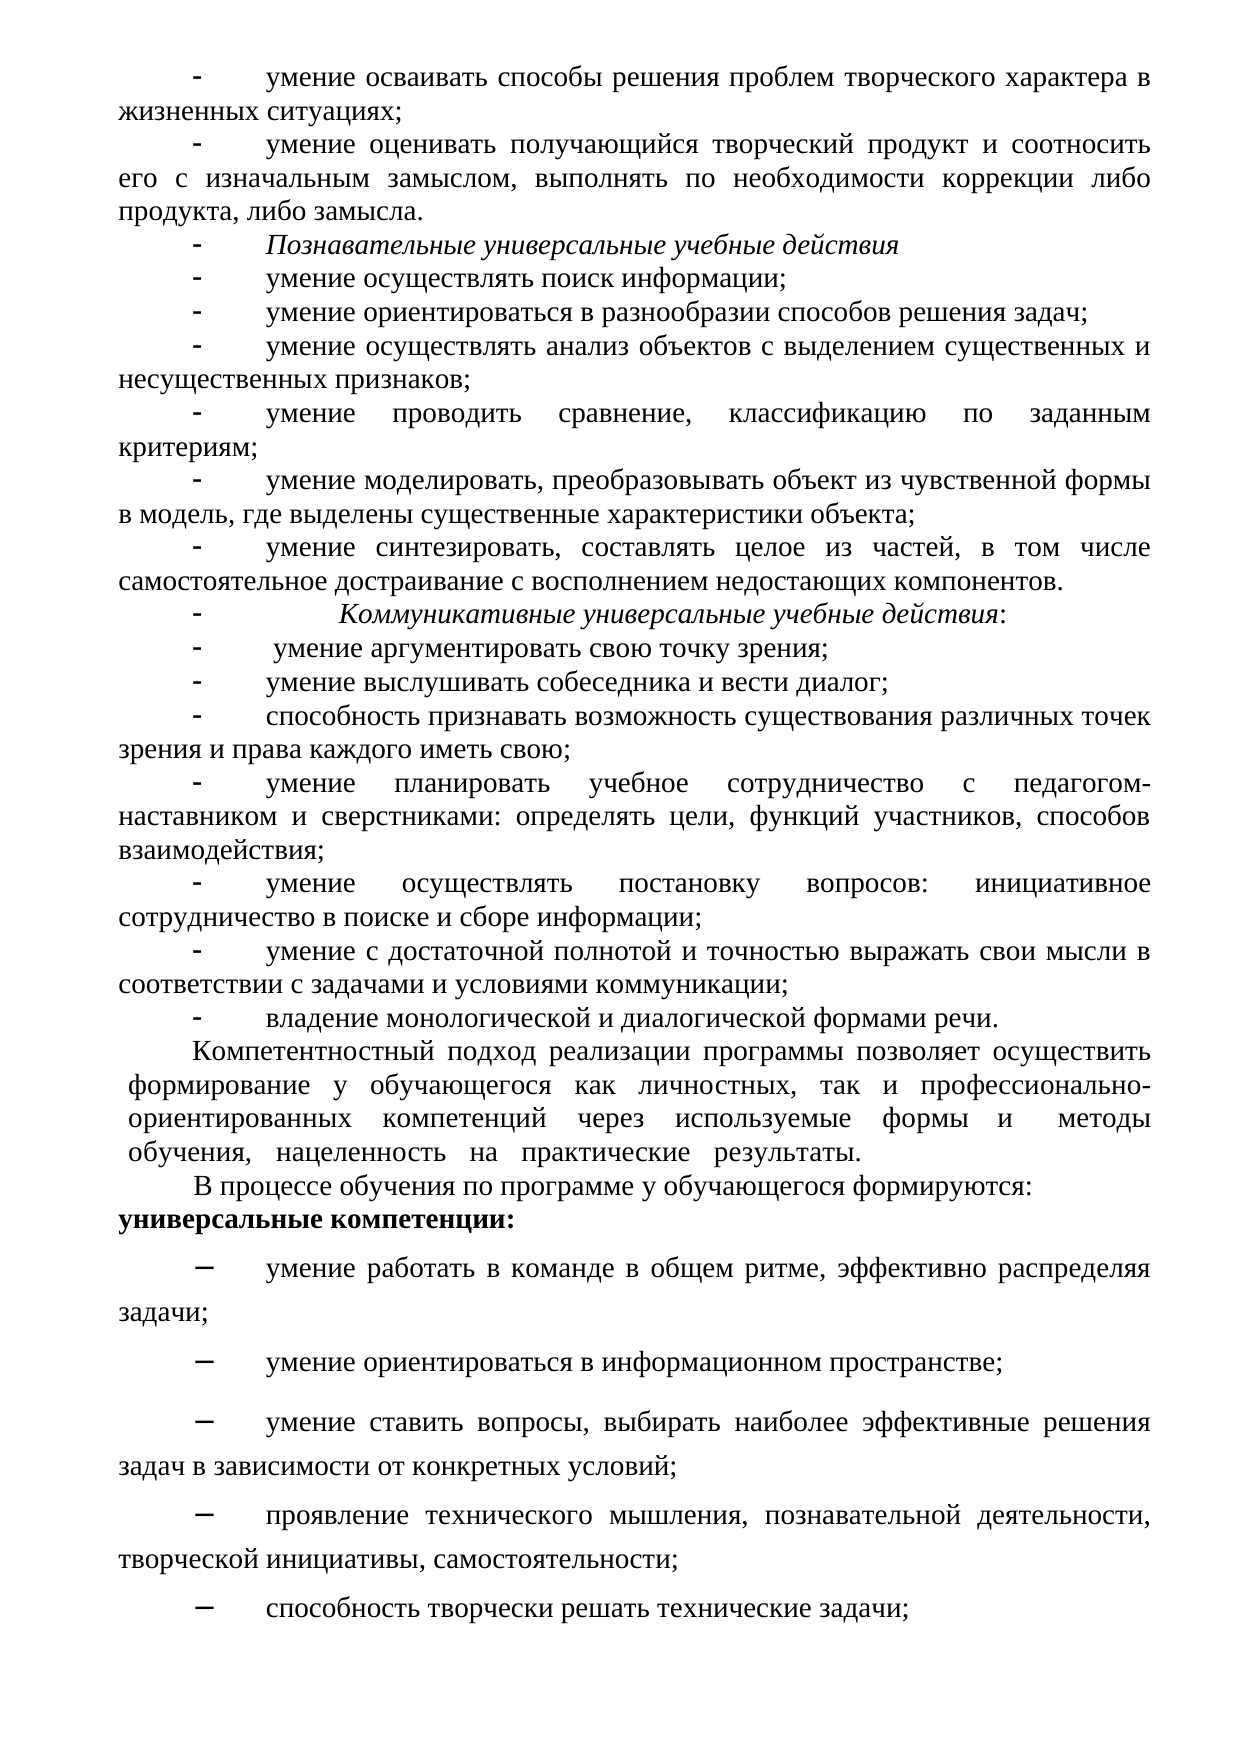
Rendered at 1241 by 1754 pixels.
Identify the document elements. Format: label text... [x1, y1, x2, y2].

list умение осуществлять постановку вопросов: инициативное сотрудничество в поиске и сборе информации; [118, 866, 1152, 933]
list умение работать в команде в общем ритме, эффективно распределяя задачи; [118, 1235, 1152, 1328]
list умение ориентироваться в разнообразии способов решения задач; [118, 294, 1152, 328]
list В процессе обучения по программе у обучающегося формируются: [193, 1168, 1152, 1201]
list умение осуществлять анализ объектов с выделением существенных и несущественных признаков; [118, 328, 1152, 395]
list владение монологической и диалогической формами речи. [118, 1000, 1152, 1033]
list Познавательные универсальные учебные действия [118, 227, 1152, 261]
list умение с достаточной полнотой и точностью выражать свои мысли в соответствии с задачами и условиями коммуникации; [118, 933, 1152, 1000]
list умение ставить вопросы, выбирать наиболее эффективные решения задач в зависимости от конкретных условий; [118, 1388, 1152, 1481]
list умение проводить сравнение, классификацию по заданным критериям; [118, 395, 1152, 462]
text Компетентностный подход реализации программы позволяет осуществить формирование у обучающегося как личностных, так и профессионально-ориентированных компетенций через используемые формы и методы обучения, нацеленность на практические результаты. [128, 1033, 1151, 1168]
text универсальные компетенции: [118, 1201, 1152, 1235]
list проявление технического мышления, познавательной деятельности, творческой инициативы, самостоятельности; [118, 1481, 1152, 1574]
list способность творчески решать технические задачи; [118, 1574, 1152, 1634]
list умение синтезировать, составлять целое из частей, в том числе самостоятельное достраивание с восполнением недостающих компонентов. [118, 529, 1152, 597]
list способность признавать возможность существования различных точек зрения и права каждого иметь свою; [118, 698, 1152, 765]
list умение моделировать, преобразовывать объект из чувственной формы в модель, где выделены существенные характеристики объекта; [118, 462, 1152, 529]
list умение осваивать способы решения проблем творческого характера в жизненных ситуациях; [118, 59, 1152, 126]
list умение аргументировать свою точку зрения; [118, 630, 1152, 664]
list умение оценивать получающийся творческий продукт и соотносить его с изначальным замыслом, выполнять по необходимости коррекции либо продукта, либо замысла. [118, 126, 1152, 227]
list умение ориентироваться в информационном пространстве; [118, 1328, 1152, 1388]
list умение планировать учебное сотрудничество с педагогом-наставником и сверстниками: определять цели, функций участников, способов взаимодействия; [118, 765, 1152, 866]
list умение выслушивать собеседника и вести диалог; [118, 664, 1152, 698]
list умение осуществлять поиск информации; [118, 261, 1152, 294]
list Коммуникативные универсальные учебные действия: [118, 597, 1152, 630]
